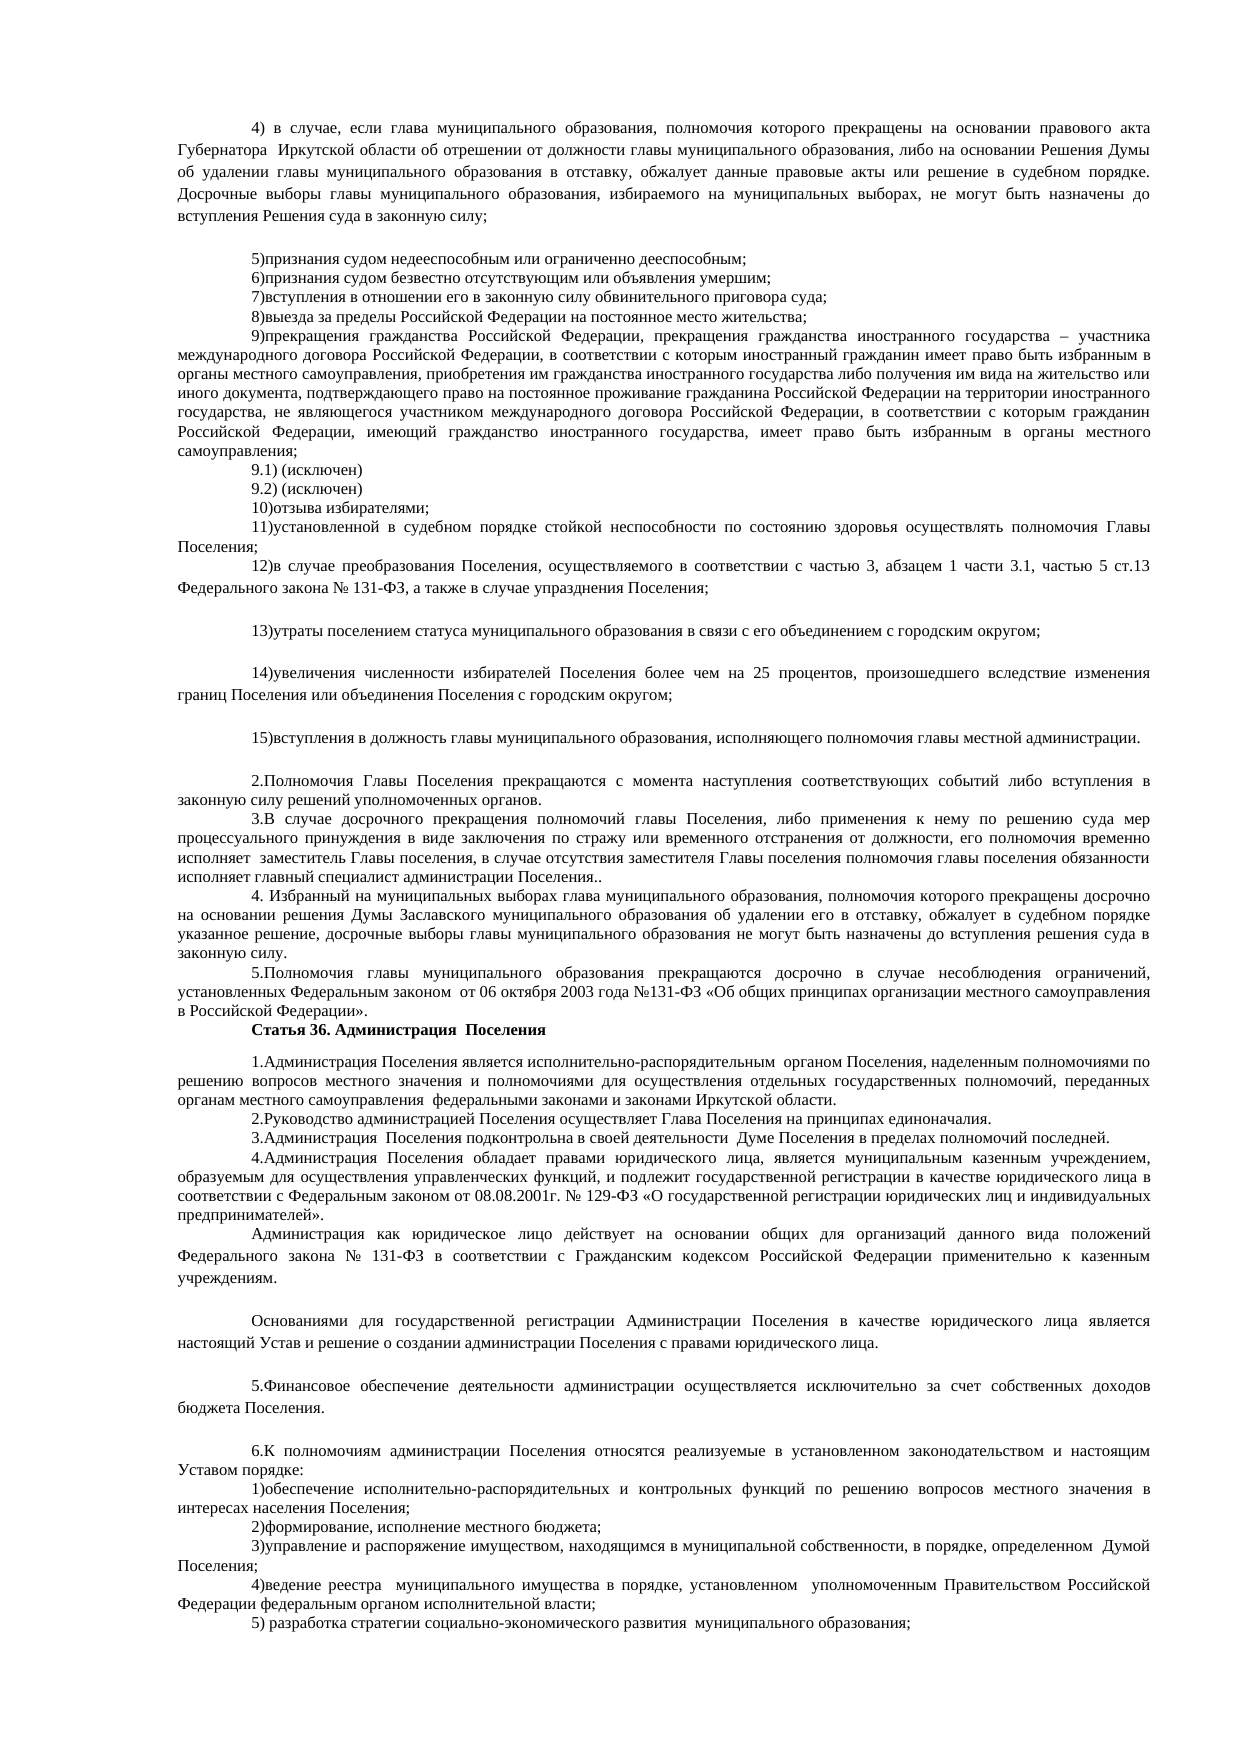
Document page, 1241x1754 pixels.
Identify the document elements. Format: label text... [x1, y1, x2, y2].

text Администрация как юридическое лицо действует на основании общих для организаций данного вида положений Федерального закона № 131-ФЗ в соответствии с Гражданским кодексом Российской Федерации применительно к казенным учреждениям. [177, 1224, 1152, 1287]
text 14)увеличения численности избирателей Поселения более чем на 25 процентов, произошедшего вследствие изменения границ Поселения или объединения Поселения с городским округом; [177, 663, 1152, 704]
text 5.Финансовое обеспечение деятельности администрации осуществляется исключительно за счет собственных доходов бюджета Поселения. [177, 1376, 1152, 1417]
text 5) разработка стратегии социально-экономического развития муниципального образования; [177, 1613, 1152, 1632]
text 4. Избранный на муниципальных выборах глава муниципального образования, полномочия которого прекращены досрочно на основании решения Думы Заславского муниципального образования об удалении его в отставку, обжалует в судебном порядке указанное решение, досрочные выборы главы муниципального образования не могут быть назначены до вступления решения суда в законную силу. [177, 886, 1152, 962]
text 5)признания судом недееспособным или ограниченно дееспособным; [177, 249, 1152, 268]
text 13)утраты поселением статуса муниципального образования в связи с его объединением с городским округом; [177, 620, 1152, 639]
text 4) в случае, если глава муниципального образования, полномочия которого прекращены на основании правового акта Губернатора Иркутской области об отрешении от должности главы муниципального образования, либо на основании Решения Думы об удалении главы муниципального образования в отставку, обжалует данные правовые акты или решение в судебном порядке. Досрочные выборы главы муниципального образования, избираемого на муниципальных выборах, не могут быть назначены до вступления Решения суда в законную силу; [177, 118, 1152, 225]
text 4)ведение реестра муниципального имущества в порядке, установленном уполномоченным Правительством Российской Федерации федеральным органом исполнительной власти; [177, 1574, 1152, 1613]
text 12)в случае преобразования Поселения, осуществляемого в соответствии с частью 3, абзацем 1 части 3.1, частью 5 ст.13 Федерального закона № 131-ФЗ, а также в случае упразднения Поселения; [177, 556, 1152, 597]
text 10)отзыва избирателями; [177, 498, 1152, 517]
text 8)выезда за пределы Российской Федерации на постоянное место жительства; [177, 306, 1152, 326]
text 2)формирование, исполнение местного бюджета; [177, 1517, 1152, 1536]
text 4.Администрация Поселения обладает правами юридического лица, является муниципальным казенным учреждением, образуемым для осуществления управленческих функций, и подлежит государственной регистрации в качестве юридического лица в соответствии с Федеральным законом от 08.08.2001г. № 129-ФЗ «О государственной регистрации юридических лиц и индивидуальных предпринимателей». [177, 1147, 1152, 1224]
text 1.Администрация Поселения является исполнительно-распорядительным органом Поселения, наделенным полномочиями по решению вопросов местного значения и полномочиями для осуществления отдельных государственных полномочий, переданных органам местного самоуправления федеральными законами и законами Иркутской области. [177, 1052, 1152, 1109]
text 2.Полномочия Главы Поселения прекращаются с момента наступления соответствующих событий либо вступления в законную силу решений уполномоченных органов. [177, 771, 1152, 809]
text 1)обеспечение исполнительно-распорядительных и контрольных функций по решению вопросов местного значения в интересах населения Поселения; [177, 1479, 1152, 1517]
text 3.В случае досрочного прекращения полномочий главы Поселения, либо применения к нему по решению суда мер процессуального принуждения в виде заключения по стражу или временного отстранения от должности, его полномочия временно исполняет заместитель Главы поселения, в случае отсутствия заместителя Главы поселения полномочия главы поселения обязанности исполняет главный специалист администрации Поселения.. [177, 809, 1152, 886]
text Статья 36. Администрация Поселения [177, 1020, 1152, 1039]
text 3)управление и распоряжение имуществом, находящимся в муниципальной собственности, в порядке, определенном Думой Поселения; [177, 1536, 1152, 1574]
text 9.2) (исключен) [177, 479, 1152, 498]
text 9)прекращения гражданства Российской Федерации, прекращения гражданства иностранного государства – участника международного договора Российской Федерации, в соответствии с которым иностранный гражданин имеет право быть избранным в органы местного самоуправления, приобретения им гражданства иностранного государства либо получения им вида на жительство или иного документа, подтверждающего право на постоянное проживание гражданина Российской Федерации на территории иностранного государства, не являющегося участником международного договора Российской Федерации, в соответствии с которым гражданин Российской Федерации, имеющий гражданство иностранного государства, имеет право быть избранным в органы местного самоуправления; [177, 326, 1152, 460]
text 11)установленной в судебном порядке стойкой неспособности по состоянию здоровья осуществлять полномочия Главы Поселения; [177, 517, 1152, 556]
text 2.Руководство администрацией Поселения осуществляет Глава Поселения на принципах единоначалия. [177, 1109, 1152, 1128]
text 9.1) (исключен) [177, 460, 1152, 479]
text 5.Полномочия главы муниципального образования прекращаются досрочно в случае несоблюдения ограничений, установленных Федеральным законом от 06 октября 2003 года №131-ФЗ «Об общих принципах организации местного самоуправления в Российской Федерации». [177, 962, 1152, 1020]
text 3.Администрация Поселения подконтрольна в своей деятельности Думе Поселения в пределах полномочий последней. [177, 1128, 1152, 1147]
text Основаниями для государственной регистрации Администрации Поселения в качестве юридического лица является настоящий Устав и решение о создании администрации Поселения с правами юридического лица. [177, 1311, 1152, 1352]
text 6)признания судом безвестно отсутствующим или объявления умершим; [177, 268, 1152, 287]
text 15)вступления в должность главы муниципального образования, исполняющего полномочия главы местной администрации. [177, 728, 1152, 747]
text 7)вступления в отношении его в законную силу обвинительного приговора суда; [177, 287, 1152, 306]
text 6.К полномочиям администрации Поселения относятся реализуемые в установленном законодательством и настоящим Уставом порядке: [177, 1440, 1152, 1479]
